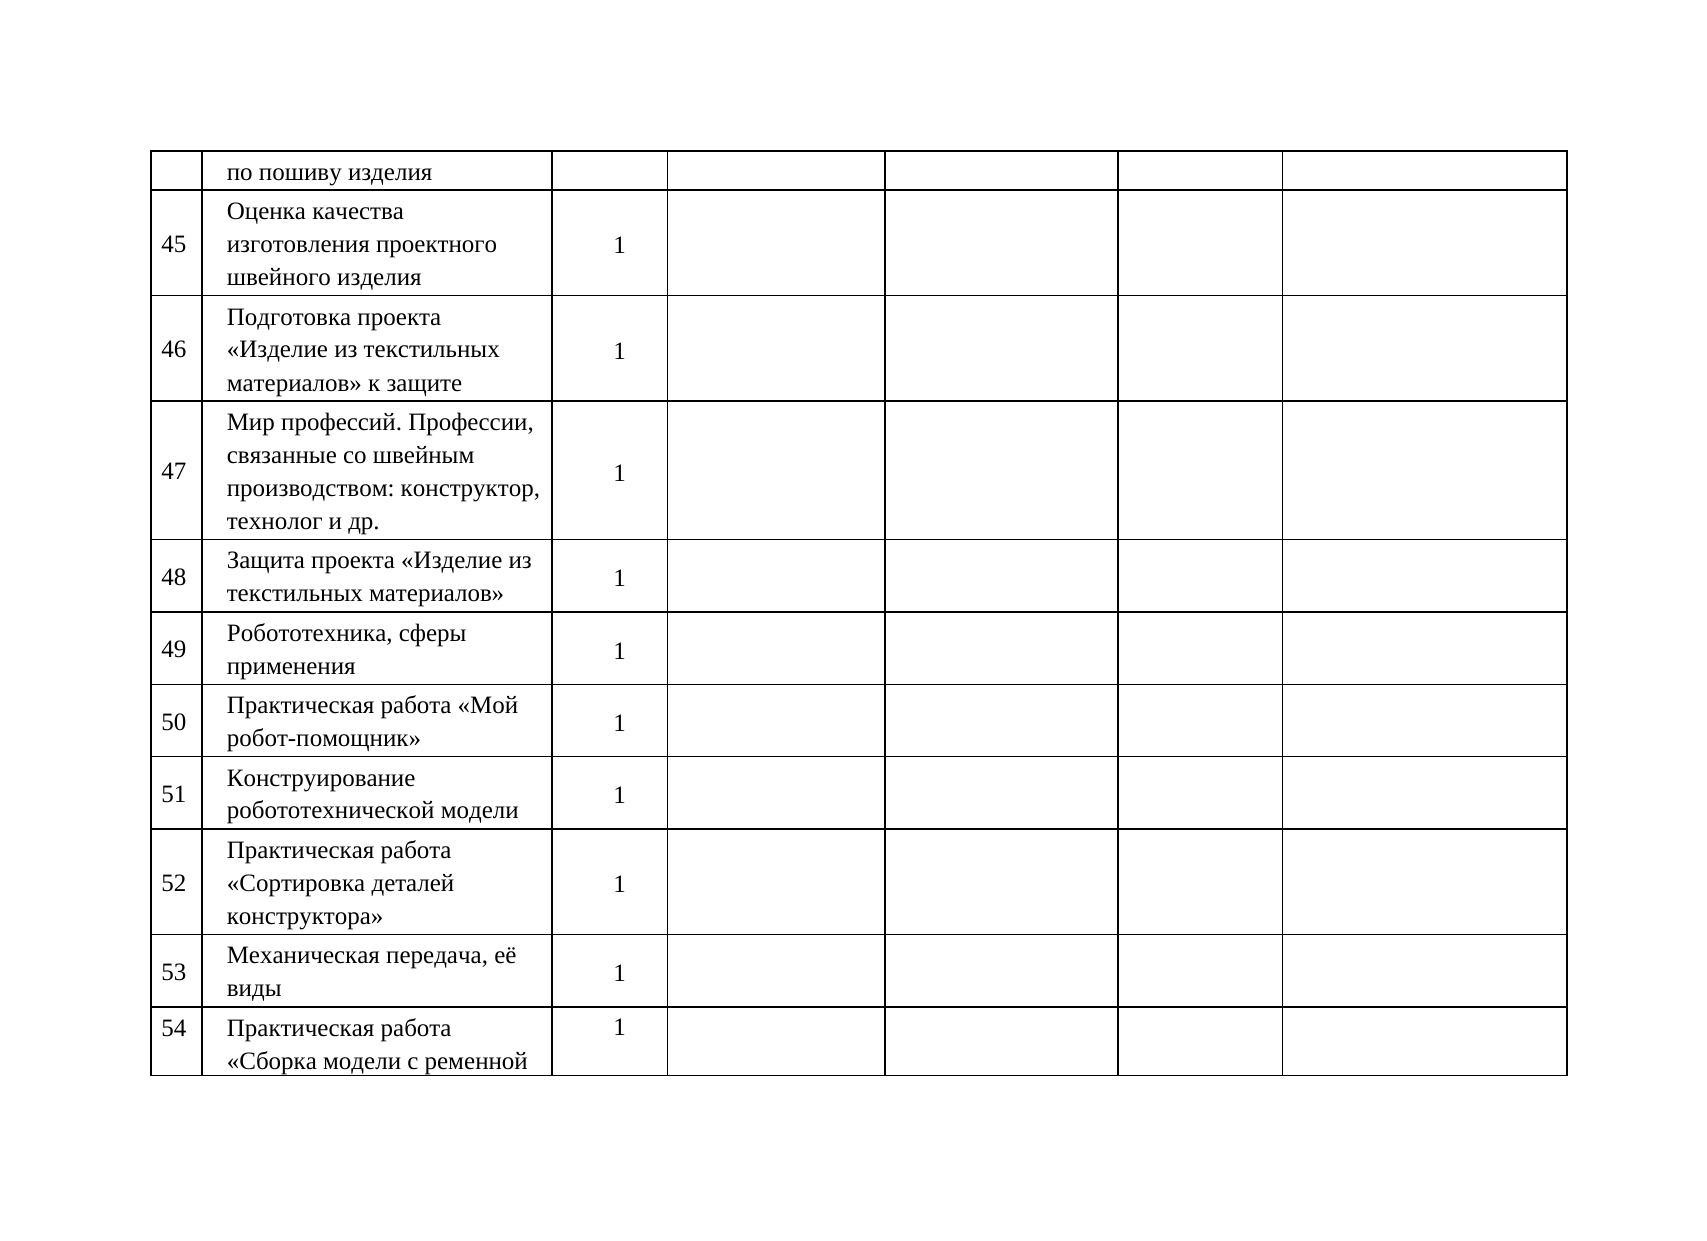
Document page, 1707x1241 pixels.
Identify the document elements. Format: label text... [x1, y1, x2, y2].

table_cell 1 [553, 191, 667, 295]
table_cell [886, 402, 1117, 539]
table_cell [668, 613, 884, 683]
table_cell [1119, 296, 1282, 400]
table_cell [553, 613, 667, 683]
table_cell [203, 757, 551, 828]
table_cell 1 [553, 402, 667, 539]
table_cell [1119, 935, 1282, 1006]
table_cell [668, 296, 884, 400]
table_cell [1119, 402, 1282, 539]
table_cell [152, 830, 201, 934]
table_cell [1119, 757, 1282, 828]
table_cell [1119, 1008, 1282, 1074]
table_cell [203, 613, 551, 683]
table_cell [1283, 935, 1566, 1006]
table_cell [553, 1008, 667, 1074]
table_cell [1283, 191, 1566, 295]
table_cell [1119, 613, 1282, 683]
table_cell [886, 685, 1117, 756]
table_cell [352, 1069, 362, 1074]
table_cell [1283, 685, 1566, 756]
table_cell [1283, 402, 1566, 539]
table_cell [1283, 152, 1566, 189]
table_cell Мир профессий. Профессии, связанные со швейным производством: конструктор, технолог и др. [203, 402, 551, 539]
table_cell 47 [152, 402, 201, 539]
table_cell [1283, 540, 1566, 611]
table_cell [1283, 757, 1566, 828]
table_cell [1283, 296, 1566, 400]
table_cell [886, 296, 1117, 400]
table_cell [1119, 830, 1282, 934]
table_cell [668, 152, 884, 189]
table_cell [1119, 152, 1282, 189]
table_cell 1 [553, 296, 667, 400]
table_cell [203, 152, 551, 189]
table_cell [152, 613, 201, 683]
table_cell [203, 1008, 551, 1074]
table_cell 48 [152, 540, 201, 611]
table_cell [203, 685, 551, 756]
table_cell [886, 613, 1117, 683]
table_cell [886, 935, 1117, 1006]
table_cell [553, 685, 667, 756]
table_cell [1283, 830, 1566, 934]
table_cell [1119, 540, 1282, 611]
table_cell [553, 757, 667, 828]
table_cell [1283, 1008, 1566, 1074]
table_cell [886, 152, 1117, 189]
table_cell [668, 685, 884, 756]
table_cell Подготовка проекта «Изделие из текстильных материалов» к защите [203, 296, 551, 400]
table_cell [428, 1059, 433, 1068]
table_cell 45 [152, 191, 201, 295]
table_cell [886, 191, 1117, 295]
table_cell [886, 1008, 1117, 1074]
table_cell 46 [152, 296, 201, 400]
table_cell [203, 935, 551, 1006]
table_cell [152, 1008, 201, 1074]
table_cell [668, 402, 884, 539]
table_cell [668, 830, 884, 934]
table_cell [668, 191, 884, 295]
table_cell Защита проекта «Изделие из текстильных материалов» [203, 540, 551, 611]
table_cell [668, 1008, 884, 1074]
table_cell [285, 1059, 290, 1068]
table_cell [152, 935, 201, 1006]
table_cell 1 [553, 152, 667, 189]
table_cell 1 [553, 540, 667, 611]
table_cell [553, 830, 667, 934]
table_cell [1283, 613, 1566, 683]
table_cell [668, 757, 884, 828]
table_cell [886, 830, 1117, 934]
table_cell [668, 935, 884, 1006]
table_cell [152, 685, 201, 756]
table_cell [668, 540, 884, 611]
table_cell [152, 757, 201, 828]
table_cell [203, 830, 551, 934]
table_cell [1119, 191, 1282, 295]
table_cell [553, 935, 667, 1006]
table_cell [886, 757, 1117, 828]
table_cell Оценка качества изготовления проектного швейного изделия [203, 191, 551, 295]
table_cell 44 [152, 152, 201, 189]
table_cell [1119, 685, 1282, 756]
table_cell [886, 540, 1117, 611]
